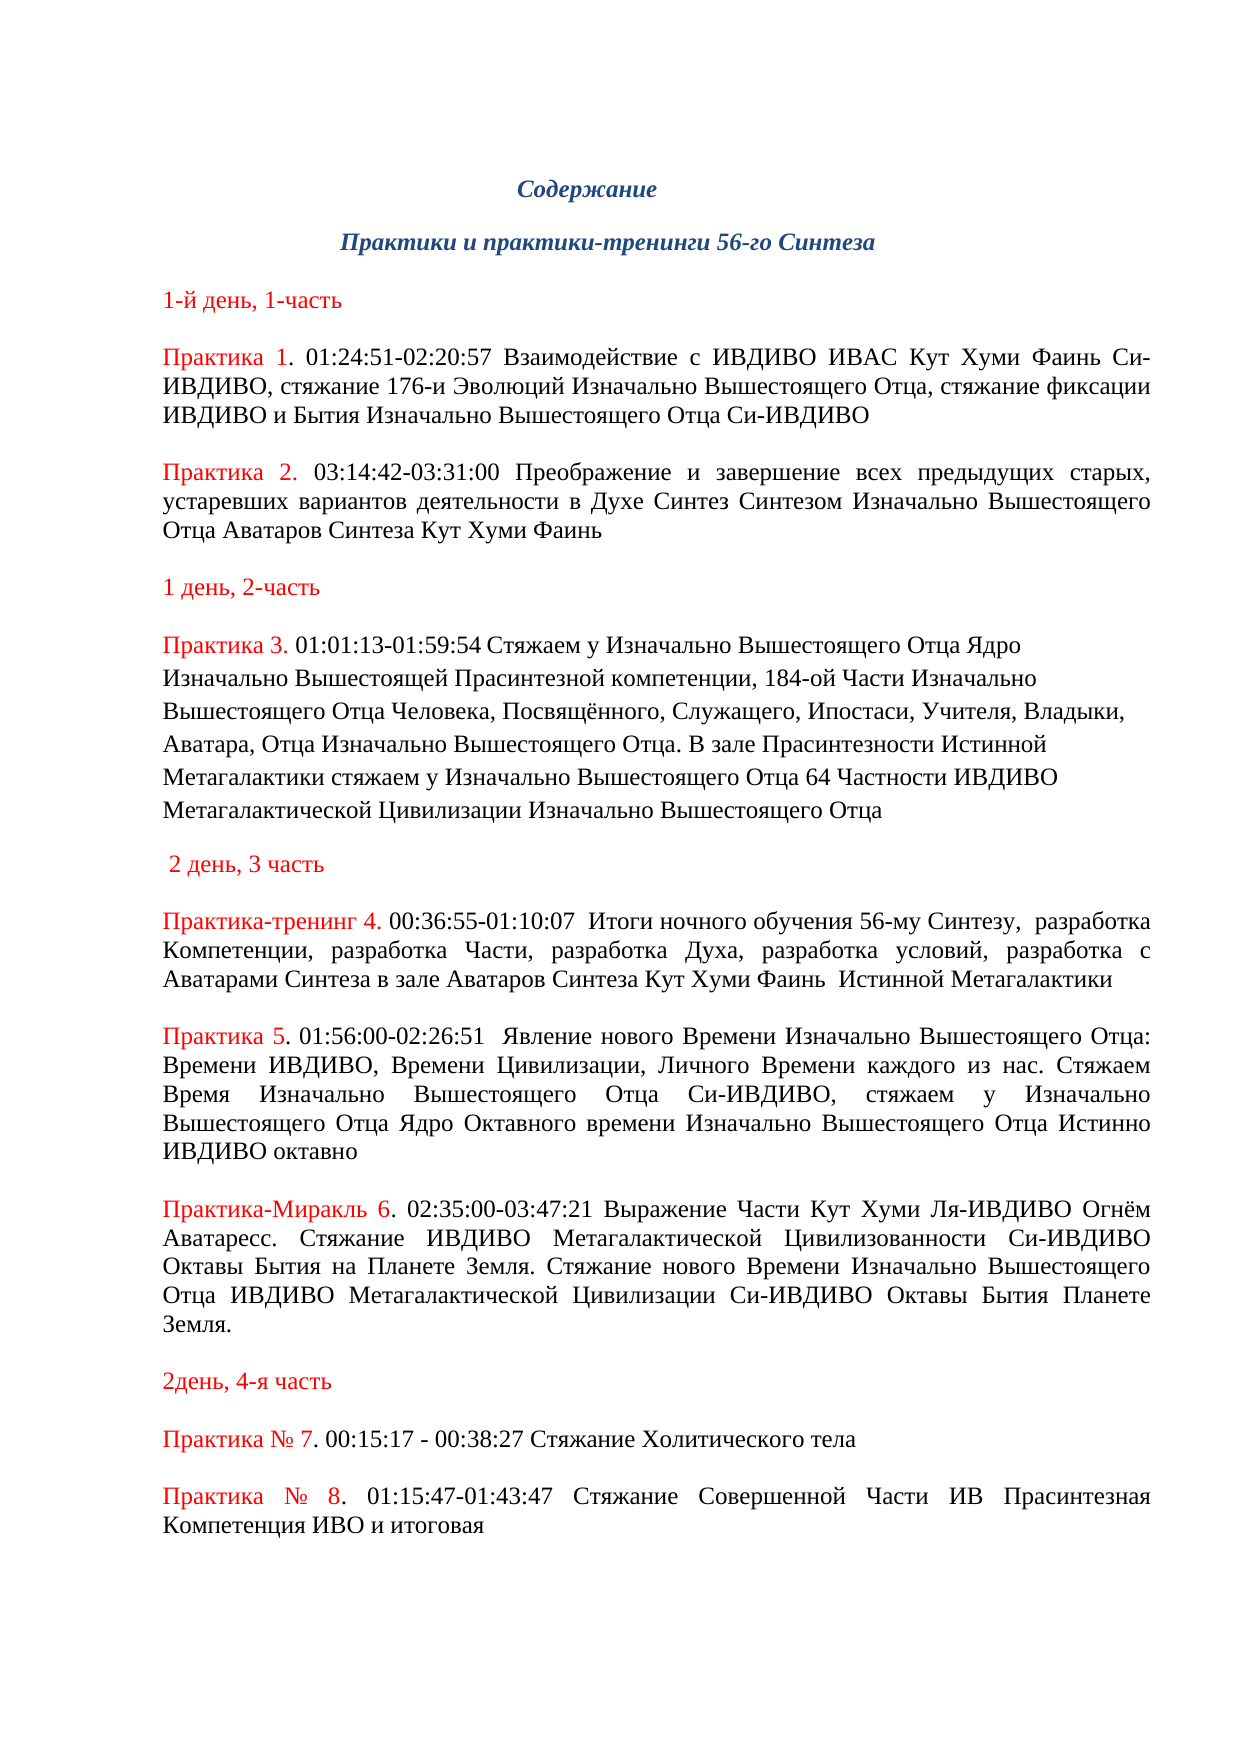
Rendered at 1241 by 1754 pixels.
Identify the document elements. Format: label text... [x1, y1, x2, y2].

text Практика № 7. 00:15:17 - 00:38:27 Стяжание Холитического тела [162, 1424, 1152, 1453]
text Практика 2. 03:14:42-03:31:00 Преображение и завершение всех предыдущих старых, устаревших вариантов деятельности в Духе Синтез Синтезом Изначально Вышестоящего Отца Аватаров Синтеза Кут Хуми Фаинь [162, 457, 1152, 544]
text Практика-тренинг 4. 00:36:55-01:10:07 Итоги ночного обучения 56-му Синтезу, разработка Компетенции, разработка Части, разработка Духа, разработка условий, разработка с Аватарами Синтеза в зале Аватаров Синтеза Кут Хуми Фаинь Истинной Метагалактики [162, 906, 1152, 993]
text 1-й день, 1-часть [162, 285, 1152, 314]
text 2день, 4-я часть [162, 1366, 1152, 1395]
text Практика-Миракль 6. 02:35:00-03:47:21 Выражение Части Кут Хуми Ля-ИВДИВО Огнём Аватаресс. Стяжание ИВДИВО Метагалактической Цивилизованности Си-ИВДИВО Октавы Бытия на Планете Земля. Стяжание нового Времени Изначально Вышестоящего Отца ИВДИВО Метагалактической Цивилизации Си-ИВДИВО Октавы Бытия Планете Земля. [162, 1194, 1152, 1338]
text Практика 1. 01:24:51-02:20:57 Взаимодействие с ИВДИВО ИВАС Кут Хуми Фаинь Си-ИВДИВО, стяжание 176-и Эволюций Изначально Вышестоящего Отца, стяжание фиксации ИВДИВО и Бытия Изначально Вышестоящего Отца Си-ИВДИВО [162, 342, 1152, 429]
text Практика № 8. 01:15:47-01:43:47 Стяжание Совершенной Части ИВ Прасинтезная Компетенция ИВО и итоговая [162, 1481, 1152, 1539]
text Содержание [162, 174, 1152, 202]
text 1 день, 2-часть [162, 572, 1152, 601]
text Практика 3. 01:01:13-01:59:54 Стяжаем у Изначально Вышестоящего Отца Ядро Изначально Вышестоящей Прасинтезной компетенции, 184-ой Части Изначально Вышестоящего Отца Человека, Посвящённого, Служащего, Ипостаси, Учителя, Владыки, Аватара, Отца Изначально Вышестоящего Отца. В зале Прасинтезности Истинной Метагалактики стяжаем у Изначально Вышестоящего Отца 64 Частности ИВДИВО Метагалактической Цивилизации Изначально Вышестоящего Отца [162, 630, 1152, 824]
text 2 день, 3 часть [162, 849, 1152, 878]
text Практика 5. 01:56:00-02:26:51 Явление нового Времени Изначально Вышестоящего Отца: Времени ИВДИВО, Времени Цивилизации, Личного Времени каждого из нас. Стяжаем Время Изначально Вышестоящего Отца Си-ИВДИВО, стяжаем у Изначально Вышестоящего Отца Ядро Октавного времени Изначально Вышестоящего Отца Истинно ИВДИВО октавно [162, 1021, 1152, 1165]
text Практики и практики-тренинги 56-го Синтеза [162, 227, 1152, 256]
